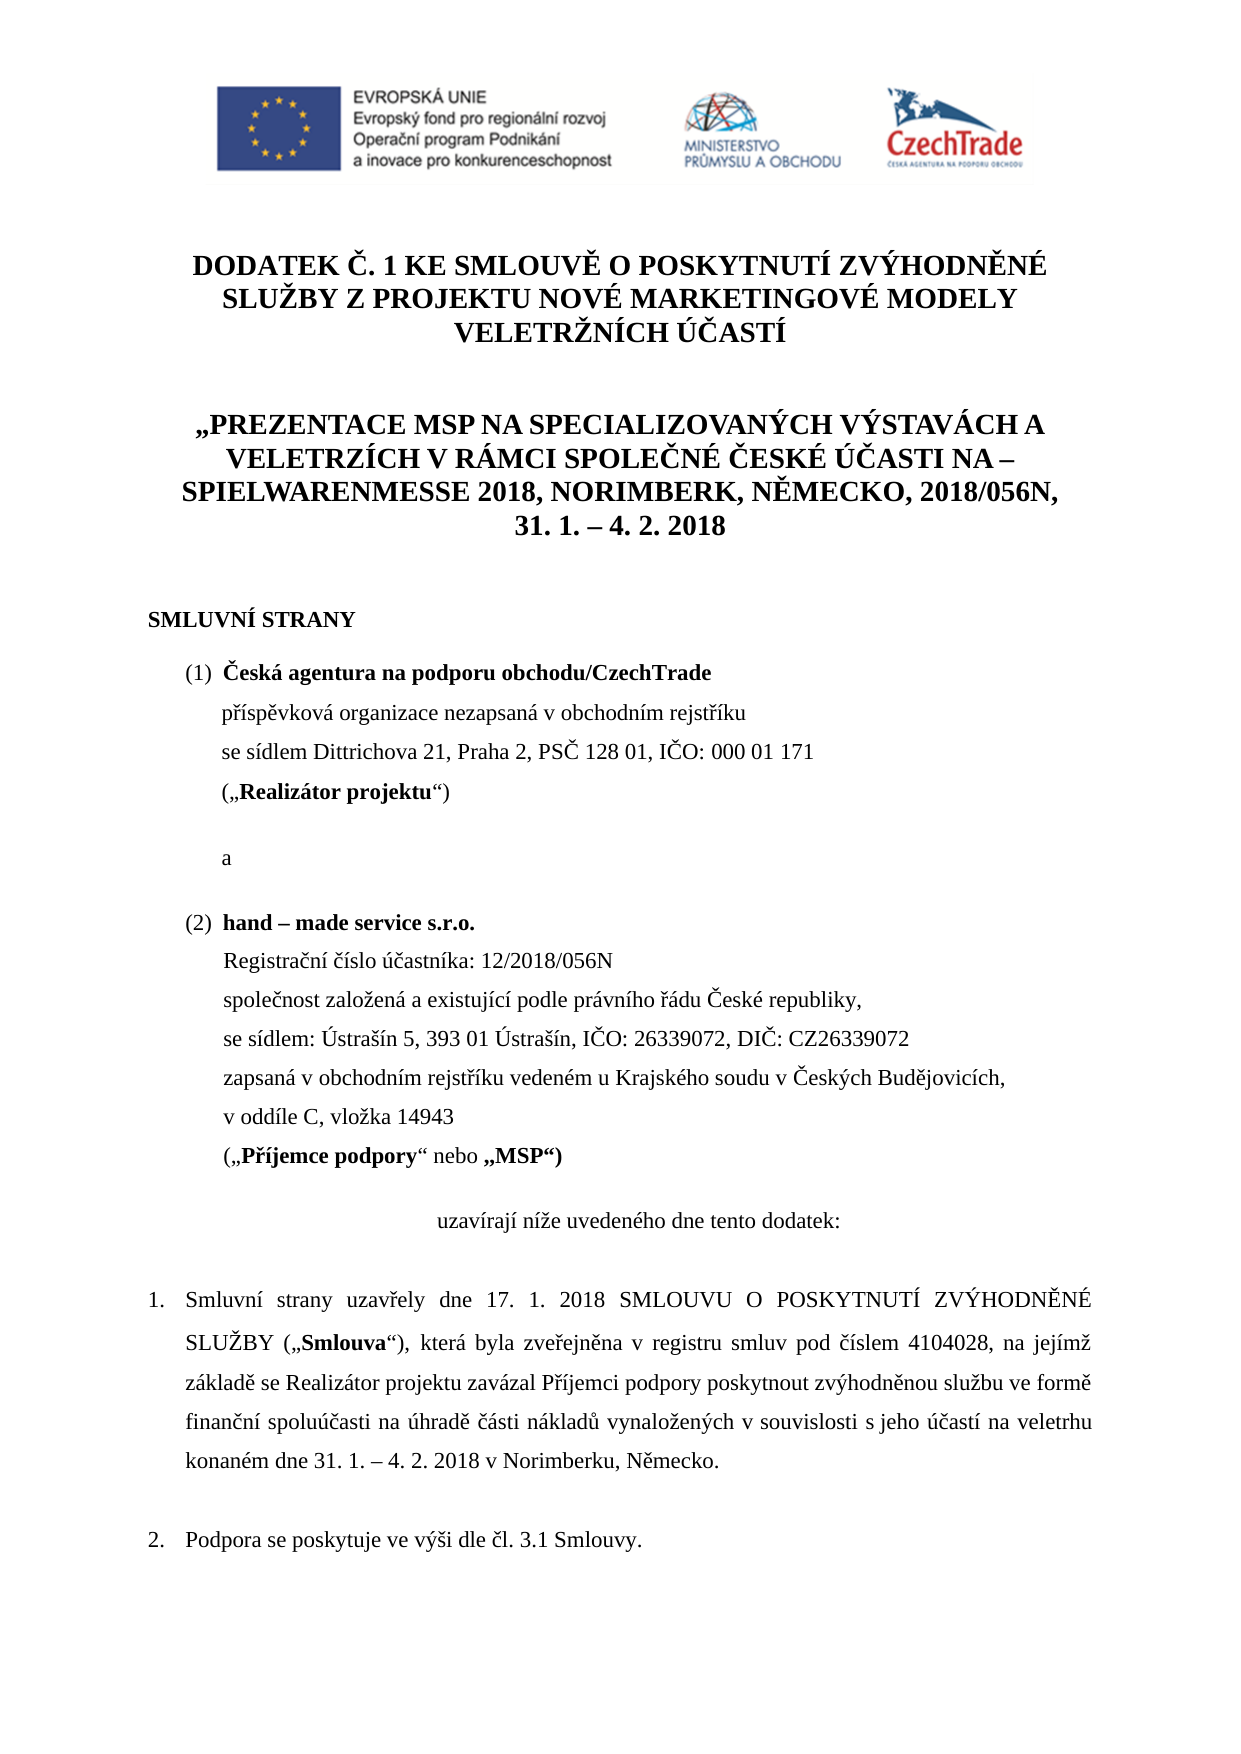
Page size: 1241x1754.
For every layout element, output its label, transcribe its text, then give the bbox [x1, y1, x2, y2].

text zapsaná v obchodním rejstříku vedeném u Krajského soudu v Českých Budějovicích, [206, 1064, 1093, 1091]
text DODATEK Č. 1 KE SMLOUVĚ O POSKYTNUTÍ ZVÝHODNĚNÉ SLUŽBY Z PROJEKTU NOVÉ MARKETINGOVÉ MODELY VELETRŽNÍCH ÚČASTÍ [148, 248, 1093, 349]
text a [148, 843, 1093, 870]
text SMLUVNÍ STRANY [148, 607, 1093, 633]
text se sídlem Dittrichova 21, Praha 2, PSČ 128 01, IČO: 000 01 171 [148, 738, 1093, 764]
list uzavírají níže uvedeného dne tento dodatek: [185, 1207, 1093, 1233]
text společnost založená a existující podle právního řádu České republiky, [206, 986, 1093, 1013]
list hand – made service s.r.o. [185, 909, 1093, 935]
text v oddíle C, vložka 14943 [206, 1103, 1093, 1129]
picture [205, 73, 1035, 186]
text („Realizátor projektu“) [148, 778, 1093, 804]
list Smluvní strany uzavřely dne 17. 1. 2018 SMLOUVU O POSKYTNUTÍ ZVÝHODNĚNÉ SLUŽBY („Smlouva“), která byla zveřejněna v registru smluv pod číslem 4104028, na jejímž základě se Realizátor projektu zavázal Příjemci podpory poskytnout zvýhodněnou službu ve formě finanční spoluúčasti na úhradě části nákladů vynaložených v souvislosti s jeho účastí na veletrhu konaném dne 31. 1. – 4. 2. 2018 v Norimberku, Německo. [148, 1286, 1093, 1474]
text se sídlem: Ústrašín 5, 393 01 Ústrašín, IČO: 26339072, DIČ: CZ26339072 [206, 1025, 1093, 1052]
text příspěvková organizace nezapsaná v obchodním rejstříku [148, 699, 1093, 725]
title „PREZENTACE MSP NA SPECIALIZOVANÝCH VÝSTAVÁCH A VELETRZÍCH V RÁMCI SPOLEČNÉ ČESKÉ ÚČASTI NA – SPIELWARENMESSE 2018, norimberk, německo, 2018/056N, 31. 1. – 4. 2. 2018 [148, 407, 1093, 541]
text („Příjemce podpory“ nebo ,,MSP“) [206, 1142, 1093, 1168]
list Česká agentura na podporu obchodu/CzechTrade [185, 659, 1093, 686]
text Registrační číslo účastníka: 12/2018/056N [206, 948, 1093, 974]
list Podpora se poskytuje ve výši dle čl. 3.1 Smlouvy. [148, 1527, 1093, 1553]
